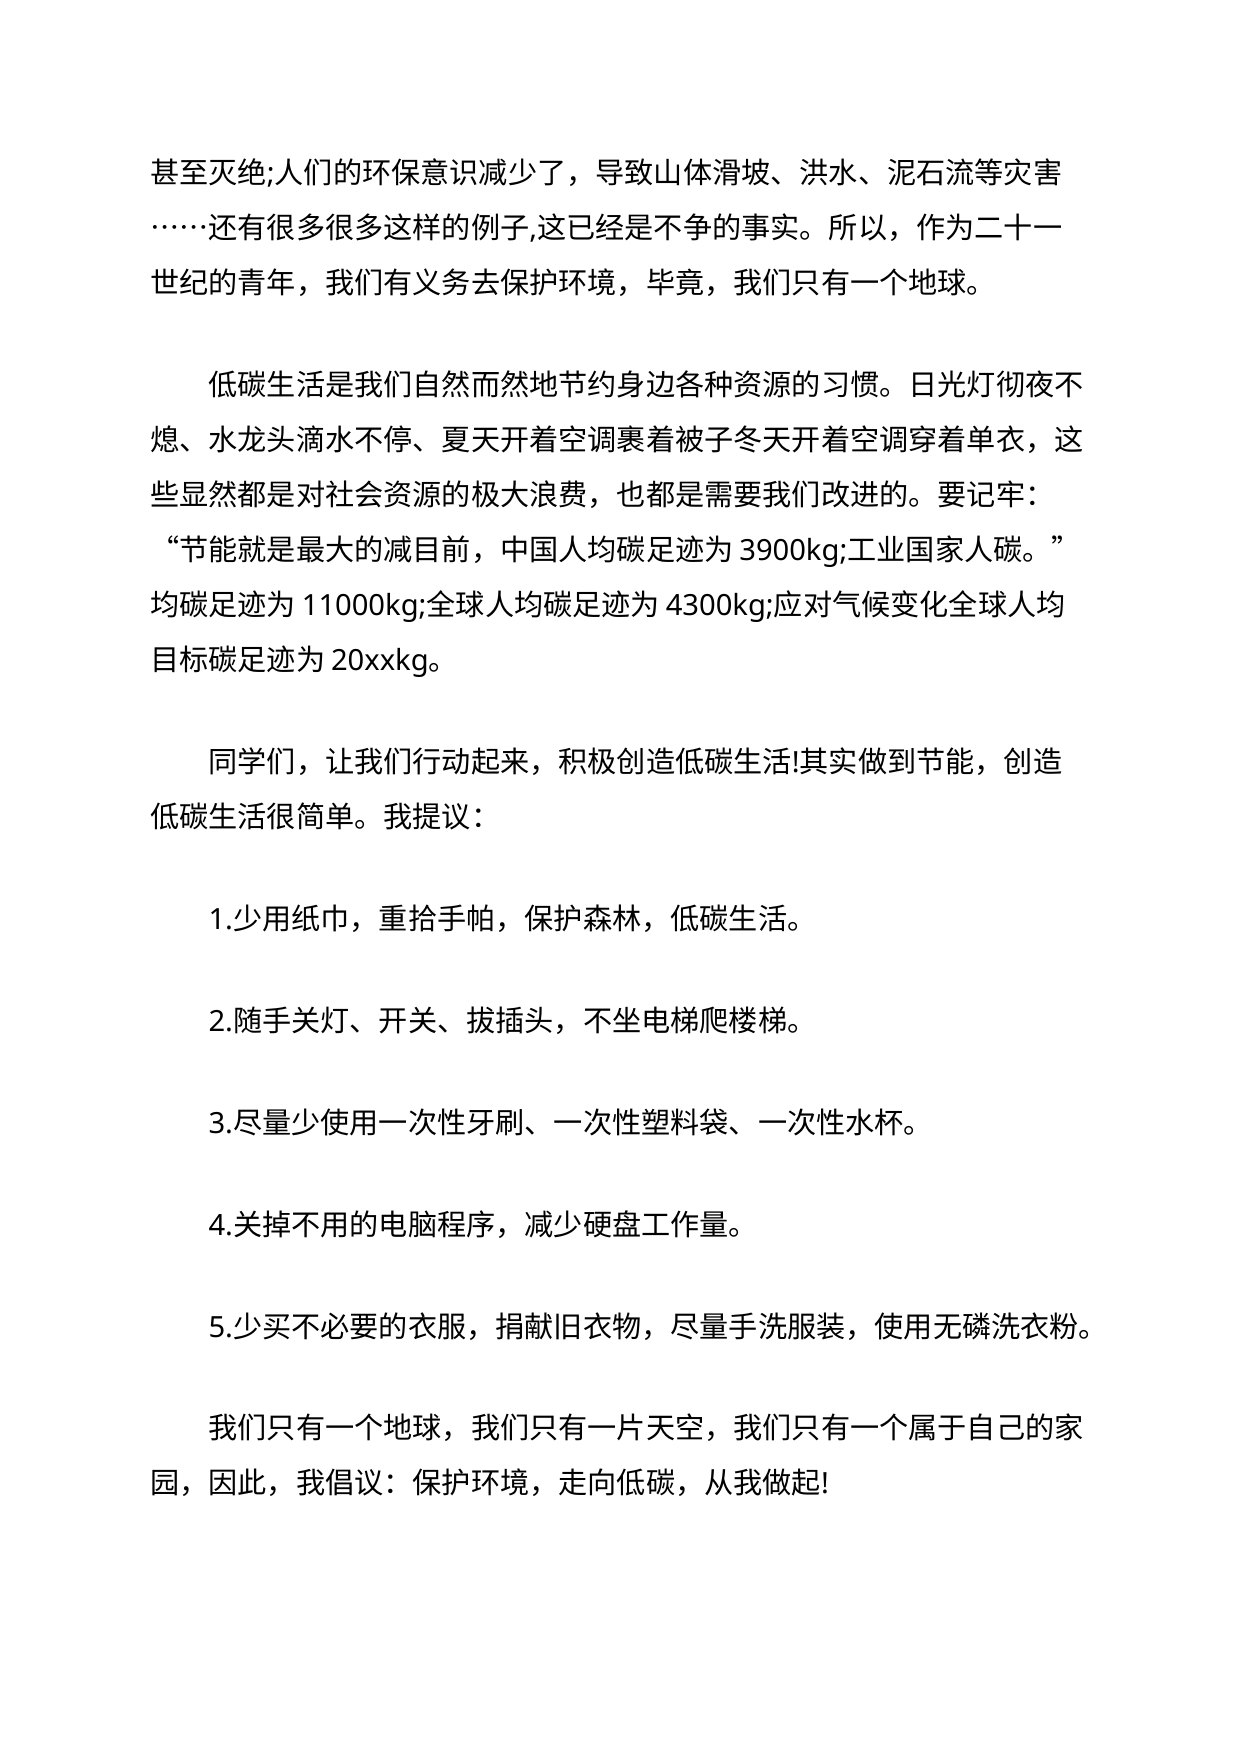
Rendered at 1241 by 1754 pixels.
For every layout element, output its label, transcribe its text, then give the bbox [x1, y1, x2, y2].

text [150, 150, 1090, 302]
text 5.少买不必要的衣服，捐献旧衣物，尽量手洗服装，使用无磷洗衣粉。 [150, 1303, 1090, 1346]
text 4.关掉不用的电脑程序，减少硬盘工作量。 [150, 1201, 1090, 1243]
text 同学们，让我们行动起来，积极创造低碳生活!其实做到节能，创造低碳生活很简单。我提议： [150, 738, 1090, 836]
text 3.尽量少使用一次性牙刷、一次性塑料袋、一次性水杯。 [150, 1099, 1090, 1142]
text 低碳生活是我们自然而然地节约身边各种资源的习惯。日光灯彻夜不熄、水龙头滴水不停、夏天开着空调裹着被子冬天开着空调穿着单衣，这些显然都是对社会资源的极大浪费，也都是需要我们改进的。要记牢：“节能就是最大的减目前，中国人均碳足迹为3900kg;工业国家人碳。”均碳足迹为11000kg;全球人均碳足迹为4300kg;应对气候变化全球人均目标碳足迹为20xxkg。 [150, 362, 1090, 679]
text 我们只有一个地球，我们只有一片天空，我们只有一个属于自己的家园，因此，我倡议：保护环境，走向低碳，从我做起! [150, 1405, 1090, 1502]
text 2.随手关灯、开关、拔插头，不坐电梯爬楼梯。 [150, 997, 1090, 1039]
text 1.少用纸巾，重拾手帕，保护森林，低碳生活。 [150, 895, 1090, 938]
